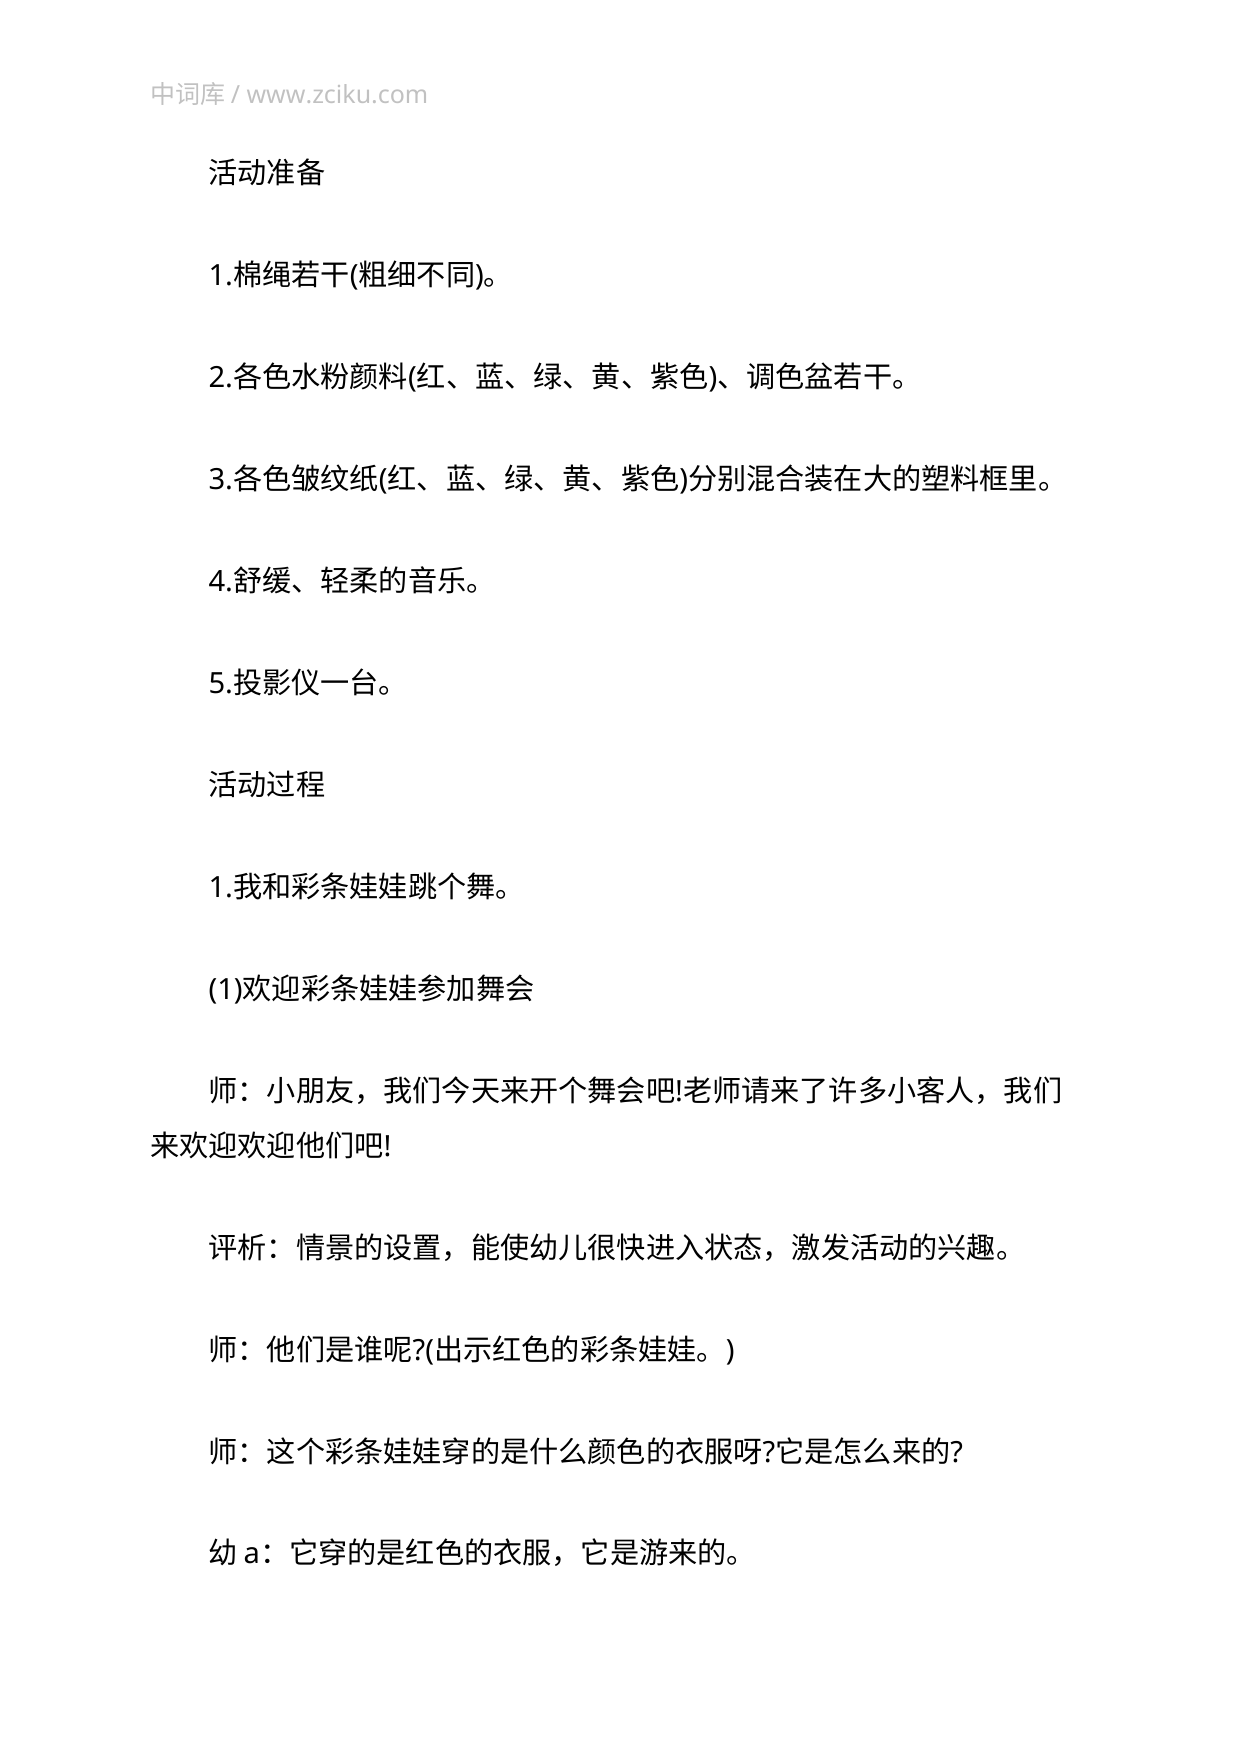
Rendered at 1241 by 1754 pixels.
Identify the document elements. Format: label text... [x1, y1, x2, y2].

text 评析：情景的设置，能使幼儿很快进入状态，激发活动的兴趣。 [150, 1224, 1090, 1267]
text 活动过程 [150, 762, 1090, 804]
text 2.各色水粉颜料(红、蓝、绿、黄、紫色)、调色盆若干。 [150, 354, 1090, 396]
text 幼a：它穿的是红色的衣服，它是游来的。 [150, 1530, 1090, 1572]
text 1.我和彩条娃娃跳个舞。 [150, 863, 1090, 906]
text 4.舒缓、轻柔的音乐。 [150, 558, 1090, 600]
text 3.各色皱纹纸(红、蓝、绿、黄、紫色)分别混合装在大的塑料框里。 [150, 456, 1090, 498]
text 师：他们是谁呢?(出示红色的彩条娃娃。) [150, 1326, 1090, 1368]
text 5.投影仪一台。 [150, 660, 1090, 702]
text (1)欢迎彩条娃娃参加舞会 [150, 965, 1090, 1008]
text 师：小朋友，我们今天来开个舞会吧!老师请来了许多小客人，我们来欢迎欢迎他们吧! [150, 1067, 1090, 1165]
text 1.棉绳若干(粗细不同)。 [150, 252, 1090, 294]
text 活动准备 [150, 150, 1090, 192]
text 师：这个彩条娃娃穿的是什么颜色的衣服呀?它是怎么来的? [150, 1428, 1090, 1471]
